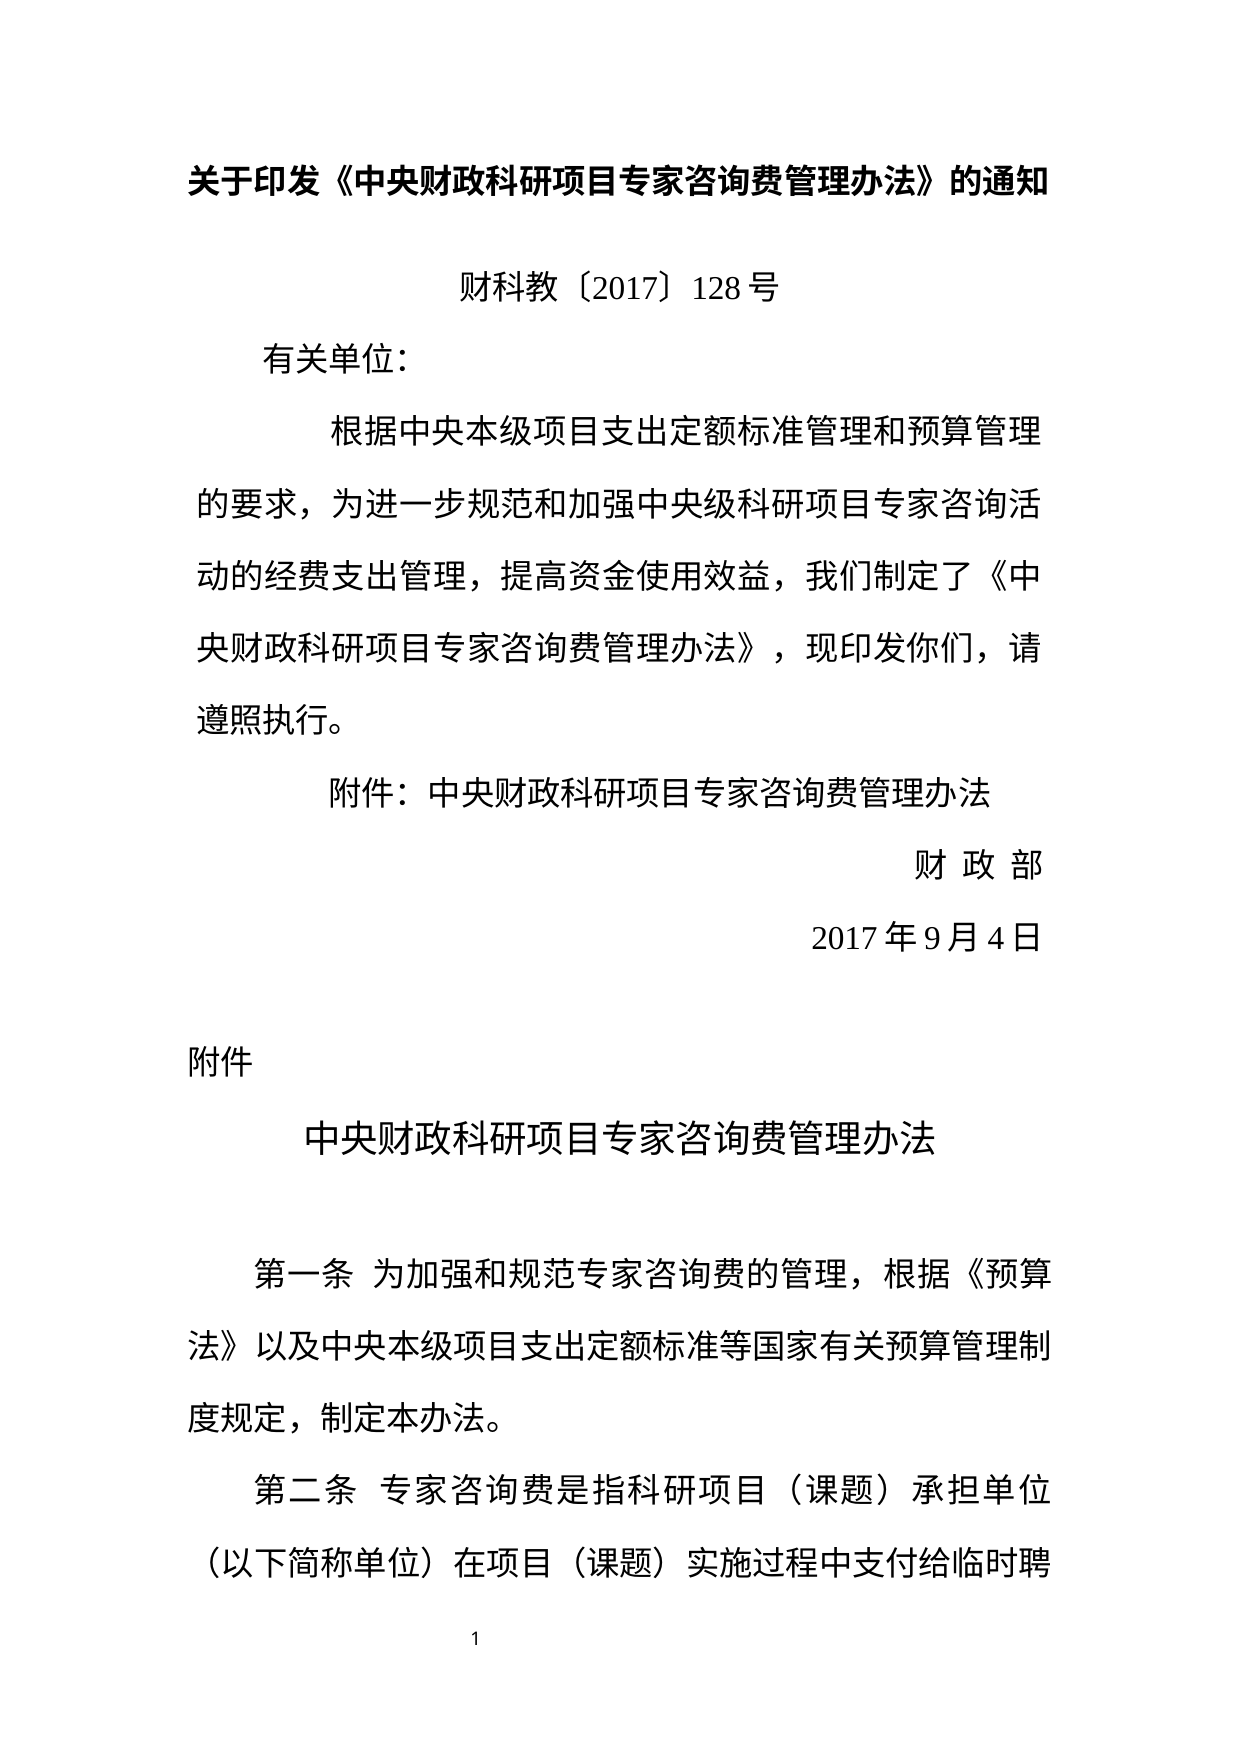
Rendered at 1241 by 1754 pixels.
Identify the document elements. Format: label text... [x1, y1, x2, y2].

text 附件 [187, 1036, 1053, 1084]
text 第一条 为加强和规范专家咨询费的管理，根据《预算法》以及中央本级项目支出定额标准等国家有关预算管理制度规定，制定本办法。 [187, 1247, 1053, 1440]
table_header [188, 155, 1053, 260]
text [187, 1464, 1053, 1585]
text 中央财政科研项目专家咨询费管理办法 [187, 1108, 1053, 1163]
